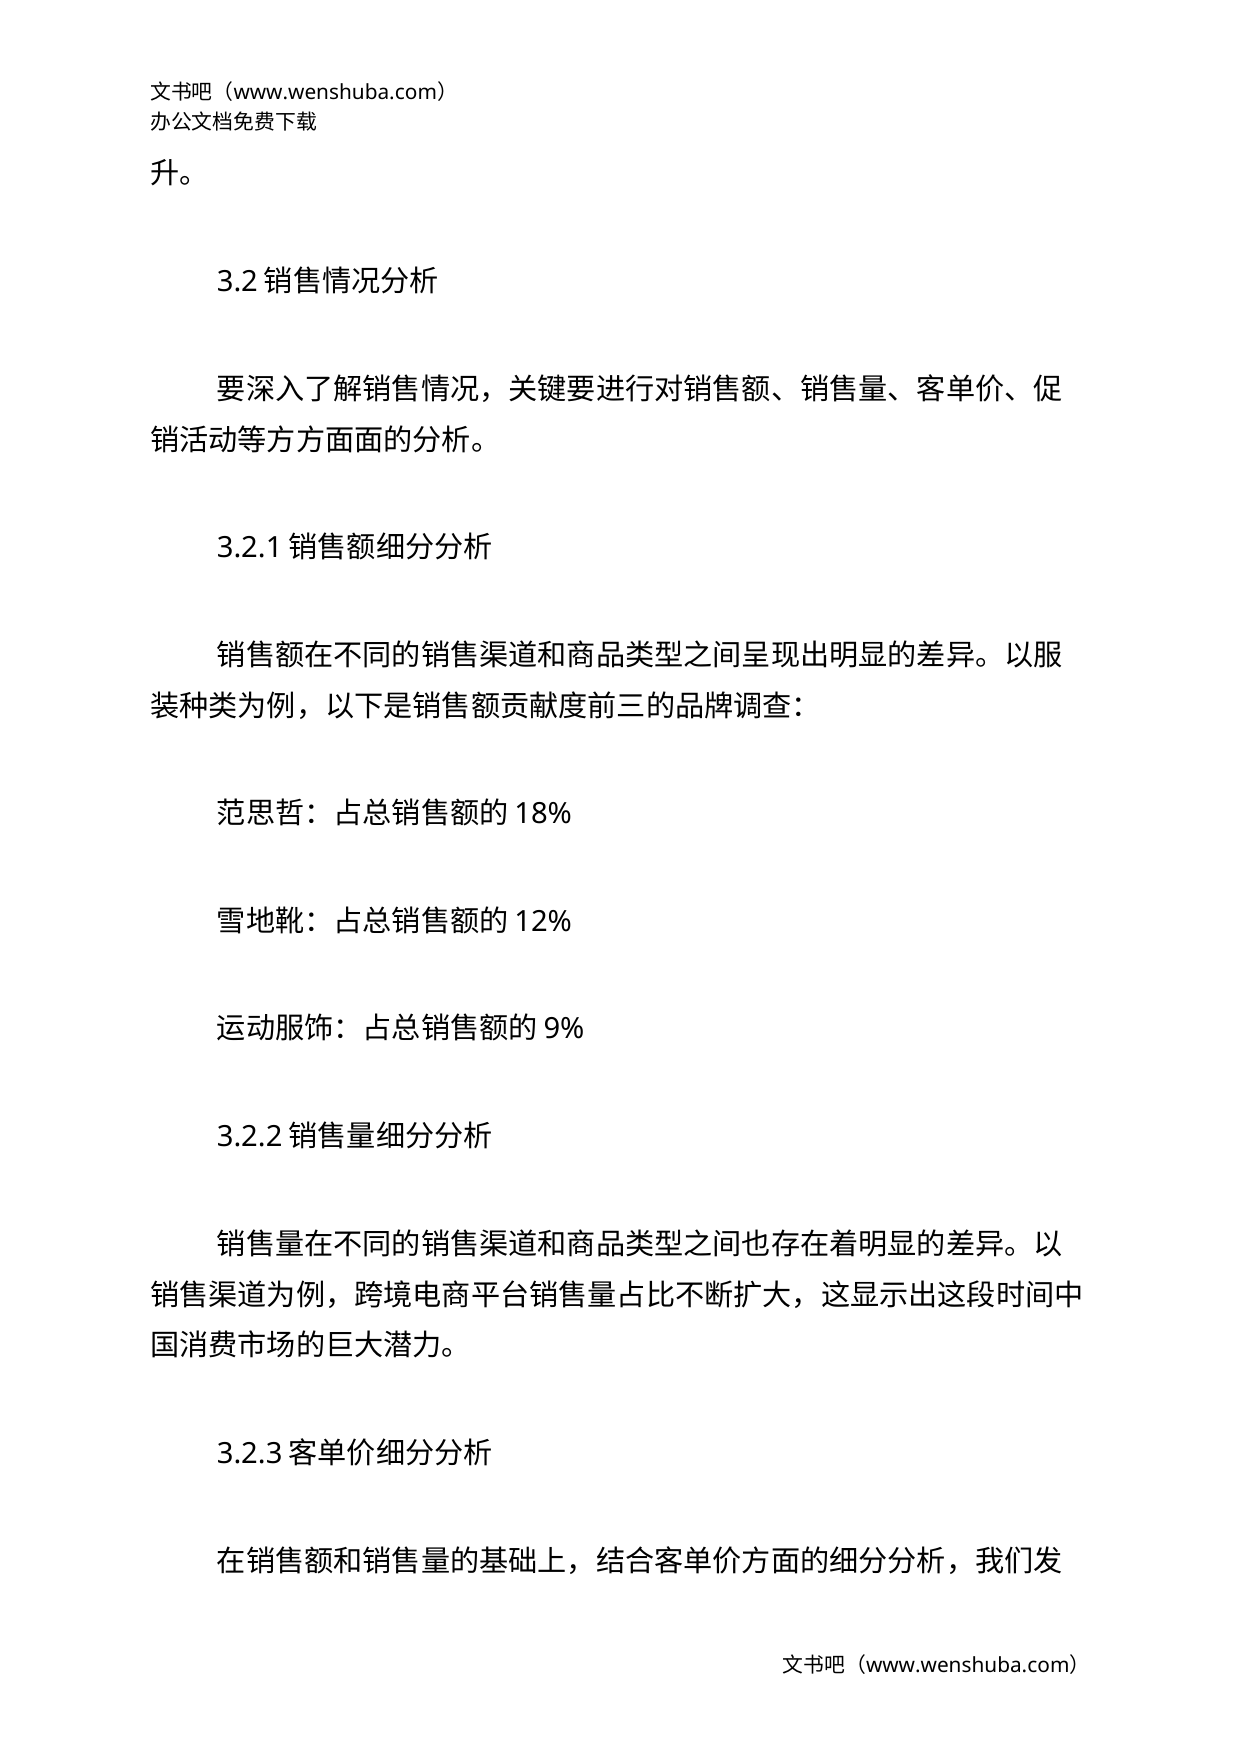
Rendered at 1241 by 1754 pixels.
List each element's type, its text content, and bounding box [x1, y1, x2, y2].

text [150, 1537, 1090, 1579]
text 3.2销售情况分析 [150, 258, 1090, 300]
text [150, 150, 1090, 192]
text 运动服饰：占总销售额的9% [150, 1005, 1090, 1047]
text 要深入了解销售情况，关键要进行对销售额、销售量、客单价、促销活动等方方面面的分析。 [150, 365, 1090, 458]
text 3.2.1销售额细分分析 [150, 524, 1090, 566]
text 范思哲：占总销售额的18% [150, 790, 1090, 832]
text 雪地靴：占总销售额的12% [150, 897, 1090, 940]
text 3.2.3客单价细分分析 [150, 1429, 1090, 1472]
text 销售额在不同的销售渠道和商品类型之间呈现出明显的差异。以服装种类为例，以下是销售额贡献度前三的品牌调查： [150, 631, 1090, 724]
text 3.2.2销售量细分分析 [150, 1113, 1090, 1155]
text 销售量在不同的销售渠道和商品类型之间也存在着明显的差异。以销售渠道为例，跨境电商平台销售量占比不断扩大，这显示出这段时间中国消费市场的巨大潜力。 [150, 1221, 1090, 1364]
